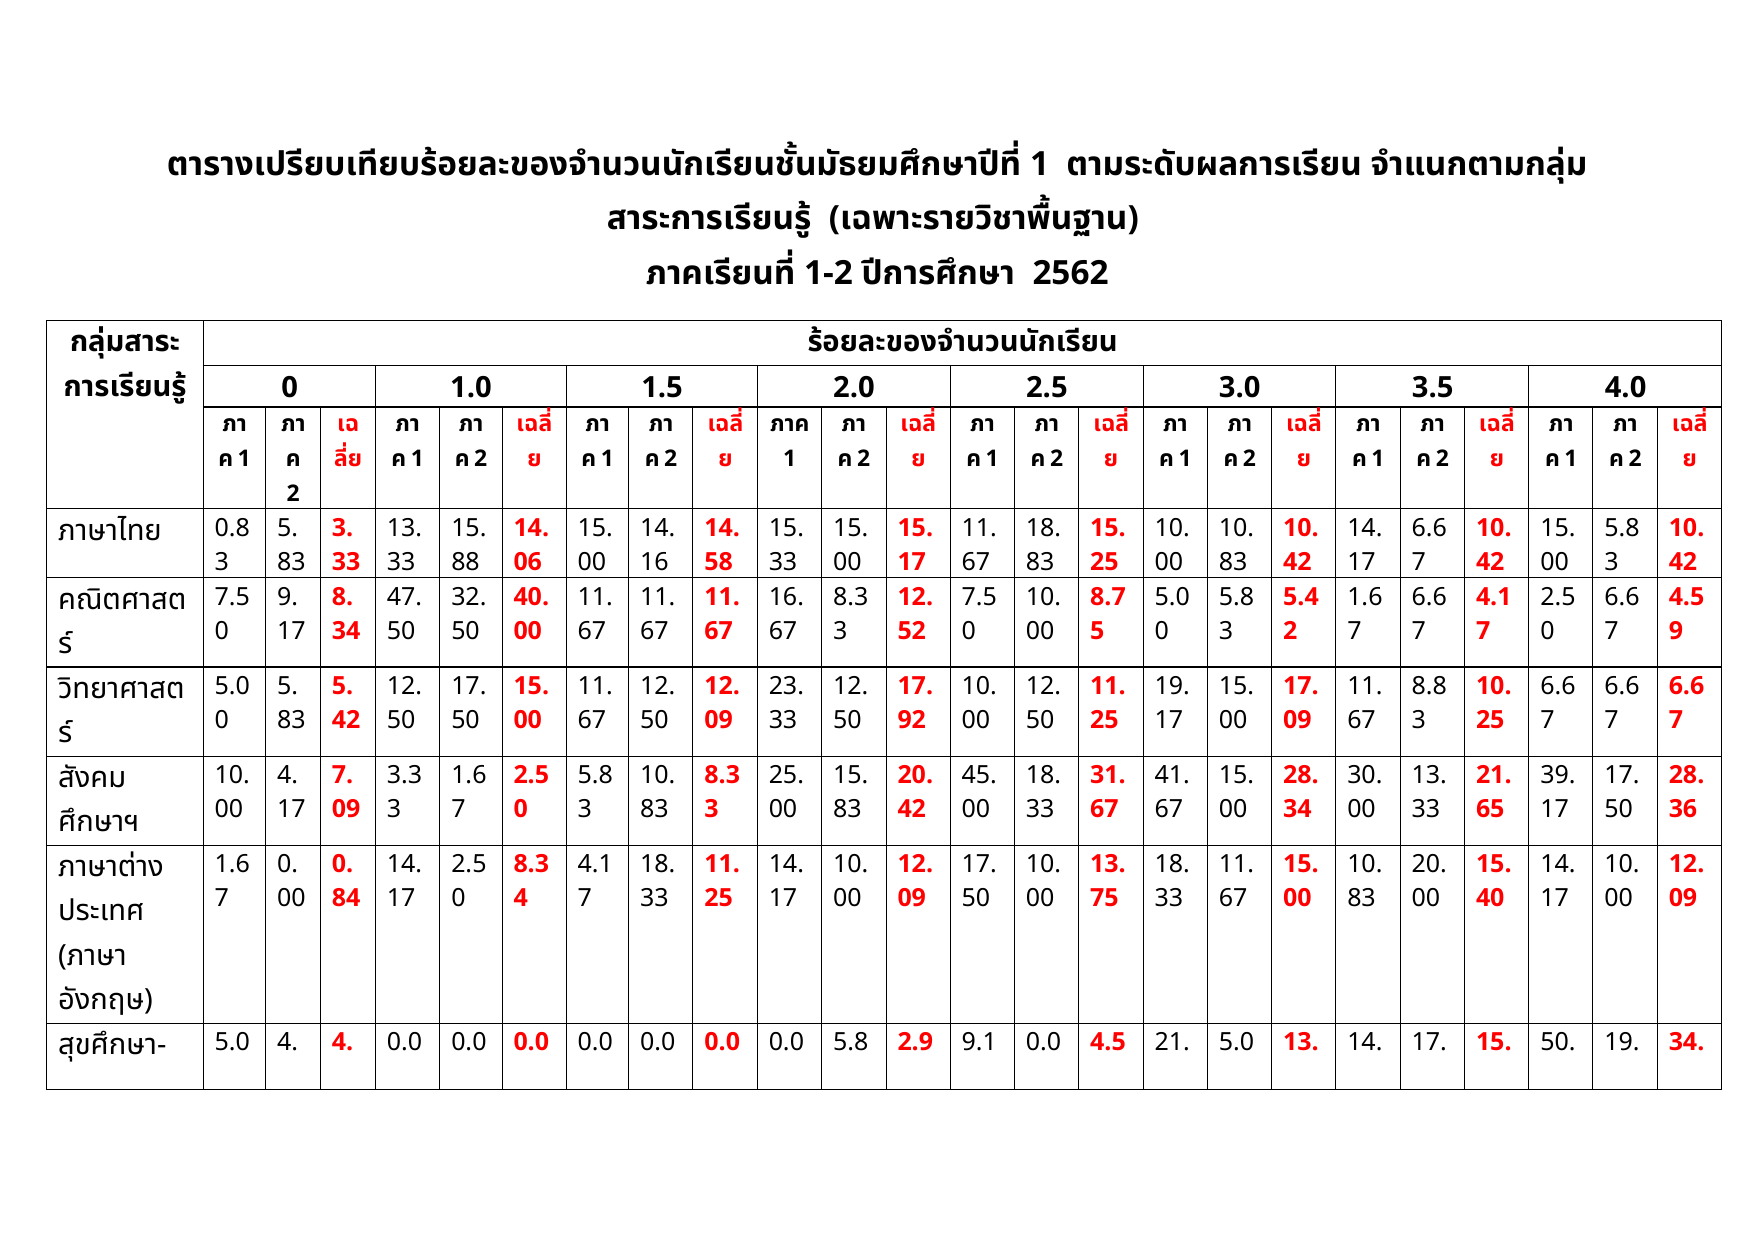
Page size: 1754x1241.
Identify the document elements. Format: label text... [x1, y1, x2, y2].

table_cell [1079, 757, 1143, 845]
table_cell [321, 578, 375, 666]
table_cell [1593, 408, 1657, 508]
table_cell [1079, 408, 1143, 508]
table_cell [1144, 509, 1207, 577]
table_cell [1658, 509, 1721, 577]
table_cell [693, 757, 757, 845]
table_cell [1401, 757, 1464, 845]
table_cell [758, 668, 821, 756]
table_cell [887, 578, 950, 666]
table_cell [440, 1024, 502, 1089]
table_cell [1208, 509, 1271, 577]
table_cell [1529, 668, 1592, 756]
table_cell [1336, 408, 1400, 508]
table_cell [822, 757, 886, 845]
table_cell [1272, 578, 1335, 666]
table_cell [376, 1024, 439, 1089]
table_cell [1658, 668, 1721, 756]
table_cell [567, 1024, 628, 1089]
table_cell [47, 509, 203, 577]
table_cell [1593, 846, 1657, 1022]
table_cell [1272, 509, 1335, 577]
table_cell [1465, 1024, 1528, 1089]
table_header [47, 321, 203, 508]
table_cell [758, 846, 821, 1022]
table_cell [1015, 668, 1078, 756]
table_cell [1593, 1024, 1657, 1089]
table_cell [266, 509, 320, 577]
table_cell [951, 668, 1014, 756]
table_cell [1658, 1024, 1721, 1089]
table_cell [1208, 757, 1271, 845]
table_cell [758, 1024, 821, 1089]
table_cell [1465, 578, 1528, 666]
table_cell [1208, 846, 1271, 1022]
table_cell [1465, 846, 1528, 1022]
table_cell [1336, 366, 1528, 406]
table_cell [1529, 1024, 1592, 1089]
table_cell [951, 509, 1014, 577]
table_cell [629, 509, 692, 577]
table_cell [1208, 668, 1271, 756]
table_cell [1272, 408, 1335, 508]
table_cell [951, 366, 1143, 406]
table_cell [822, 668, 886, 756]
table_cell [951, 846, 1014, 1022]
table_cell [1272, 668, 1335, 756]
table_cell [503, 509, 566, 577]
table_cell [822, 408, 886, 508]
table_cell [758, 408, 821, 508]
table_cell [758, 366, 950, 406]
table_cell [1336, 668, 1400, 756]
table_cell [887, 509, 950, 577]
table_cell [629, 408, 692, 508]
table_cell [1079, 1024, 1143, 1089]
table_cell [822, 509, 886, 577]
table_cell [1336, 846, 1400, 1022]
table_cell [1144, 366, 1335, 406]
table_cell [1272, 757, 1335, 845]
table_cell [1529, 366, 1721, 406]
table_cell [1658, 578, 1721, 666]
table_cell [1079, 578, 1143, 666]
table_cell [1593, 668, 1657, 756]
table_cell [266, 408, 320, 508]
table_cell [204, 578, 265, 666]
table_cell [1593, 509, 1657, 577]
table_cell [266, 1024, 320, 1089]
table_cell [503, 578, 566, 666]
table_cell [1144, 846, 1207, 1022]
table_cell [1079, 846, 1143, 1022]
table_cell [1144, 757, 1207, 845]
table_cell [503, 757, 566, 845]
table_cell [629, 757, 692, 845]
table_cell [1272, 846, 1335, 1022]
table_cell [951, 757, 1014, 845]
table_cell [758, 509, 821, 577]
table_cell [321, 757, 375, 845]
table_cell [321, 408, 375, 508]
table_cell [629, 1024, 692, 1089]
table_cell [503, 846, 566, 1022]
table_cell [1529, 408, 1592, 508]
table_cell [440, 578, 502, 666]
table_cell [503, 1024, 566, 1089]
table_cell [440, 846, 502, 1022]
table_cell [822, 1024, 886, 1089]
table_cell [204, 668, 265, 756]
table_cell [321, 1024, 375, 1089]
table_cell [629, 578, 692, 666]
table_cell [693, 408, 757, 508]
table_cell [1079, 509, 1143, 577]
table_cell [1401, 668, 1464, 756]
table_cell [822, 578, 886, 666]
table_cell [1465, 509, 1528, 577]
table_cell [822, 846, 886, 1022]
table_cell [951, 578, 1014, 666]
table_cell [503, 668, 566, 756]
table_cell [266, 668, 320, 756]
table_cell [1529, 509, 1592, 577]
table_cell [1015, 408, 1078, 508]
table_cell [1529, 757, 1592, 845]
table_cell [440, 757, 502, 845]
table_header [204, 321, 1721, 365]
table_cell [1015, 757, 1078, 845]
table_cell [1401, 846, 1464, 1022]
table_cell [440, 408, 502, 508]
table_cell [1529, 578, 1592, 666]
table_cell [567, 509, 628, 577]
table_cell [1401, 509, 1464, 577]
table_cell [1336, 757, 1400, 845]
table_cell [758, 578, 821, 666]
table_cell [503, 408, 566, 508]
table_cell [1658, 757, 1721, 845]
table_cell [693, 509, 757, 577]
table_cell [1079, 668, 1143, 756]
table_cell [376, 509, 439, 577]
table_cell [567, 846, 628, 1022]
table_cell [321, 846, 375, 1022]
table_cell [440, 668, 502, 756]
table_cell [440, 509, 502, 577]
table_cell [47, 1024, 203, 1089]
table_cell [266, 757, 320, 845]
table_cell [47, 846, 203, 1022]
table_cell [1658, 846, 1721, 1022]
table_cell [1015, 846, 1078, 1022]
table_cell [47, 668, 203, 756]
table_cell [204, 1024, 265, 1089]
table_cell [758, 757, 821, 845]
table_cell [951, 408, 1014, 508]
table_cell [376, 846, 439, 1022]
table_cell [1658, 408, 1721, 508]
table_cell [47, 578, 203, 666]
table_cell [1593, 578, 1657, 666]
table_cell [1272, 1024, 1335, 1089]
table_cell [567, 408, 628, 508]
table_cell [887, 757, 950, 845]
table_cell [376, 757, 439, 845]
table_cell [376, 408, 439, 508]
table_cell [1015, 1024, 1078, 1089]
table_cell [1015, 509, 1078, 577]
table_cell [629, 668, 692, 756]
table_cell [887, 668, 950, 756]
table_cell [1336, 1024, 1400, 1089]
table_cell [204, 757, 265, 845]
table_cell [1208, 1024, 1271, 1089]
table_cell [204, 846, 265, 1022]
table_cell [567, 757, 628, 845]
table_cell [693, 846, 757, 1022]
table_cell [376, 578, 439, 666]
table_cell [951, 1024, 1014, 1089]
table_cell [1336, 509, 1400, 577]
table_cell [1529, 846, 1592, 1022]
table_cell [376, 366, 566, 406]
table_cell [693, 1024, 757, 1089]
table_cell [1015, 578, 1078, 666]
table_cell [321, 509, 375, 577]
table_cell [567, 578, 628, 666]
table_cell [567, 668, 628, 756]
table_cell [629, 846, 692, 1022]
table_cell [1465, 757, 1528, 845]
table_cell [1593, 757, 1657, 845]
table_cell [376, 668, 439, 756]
text ตารางเปรียบเทียบร้อยละของจำนวนนักเรียนชั้นมัธยมศึกษาปีที่ 1 ตามระดับผลการเรียน จำแนกตามกลุ่มสาระการเรียนรู้ (เฉพาะรายวิชาพื้นฐาน) ภาคเรียนที่ 1-2 ปีการศึกษา 2562 [150, 139, 1604, 299]
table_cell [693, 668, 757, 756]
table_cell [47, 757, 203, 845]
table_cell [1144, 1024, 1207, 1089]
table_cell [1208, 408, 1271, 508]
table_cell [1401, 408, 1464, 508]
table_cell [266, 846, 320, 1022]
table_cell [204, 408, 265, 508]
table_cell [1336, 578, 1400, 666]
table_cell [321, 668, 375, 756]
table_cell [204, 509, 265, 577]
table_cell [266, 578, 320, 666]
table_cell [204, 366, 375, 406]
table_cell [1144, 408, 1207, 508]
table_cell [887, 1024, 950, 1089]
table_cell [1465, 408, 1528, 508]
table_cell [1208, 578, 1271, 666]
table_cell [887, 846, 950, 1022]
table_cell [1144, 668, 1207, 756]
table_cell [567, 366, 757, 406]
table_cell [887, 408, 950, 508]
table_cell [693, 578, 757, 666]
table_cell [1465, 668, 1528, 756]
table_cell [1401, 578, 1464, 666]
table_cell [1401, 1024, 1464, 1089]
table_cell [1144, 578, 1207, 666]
